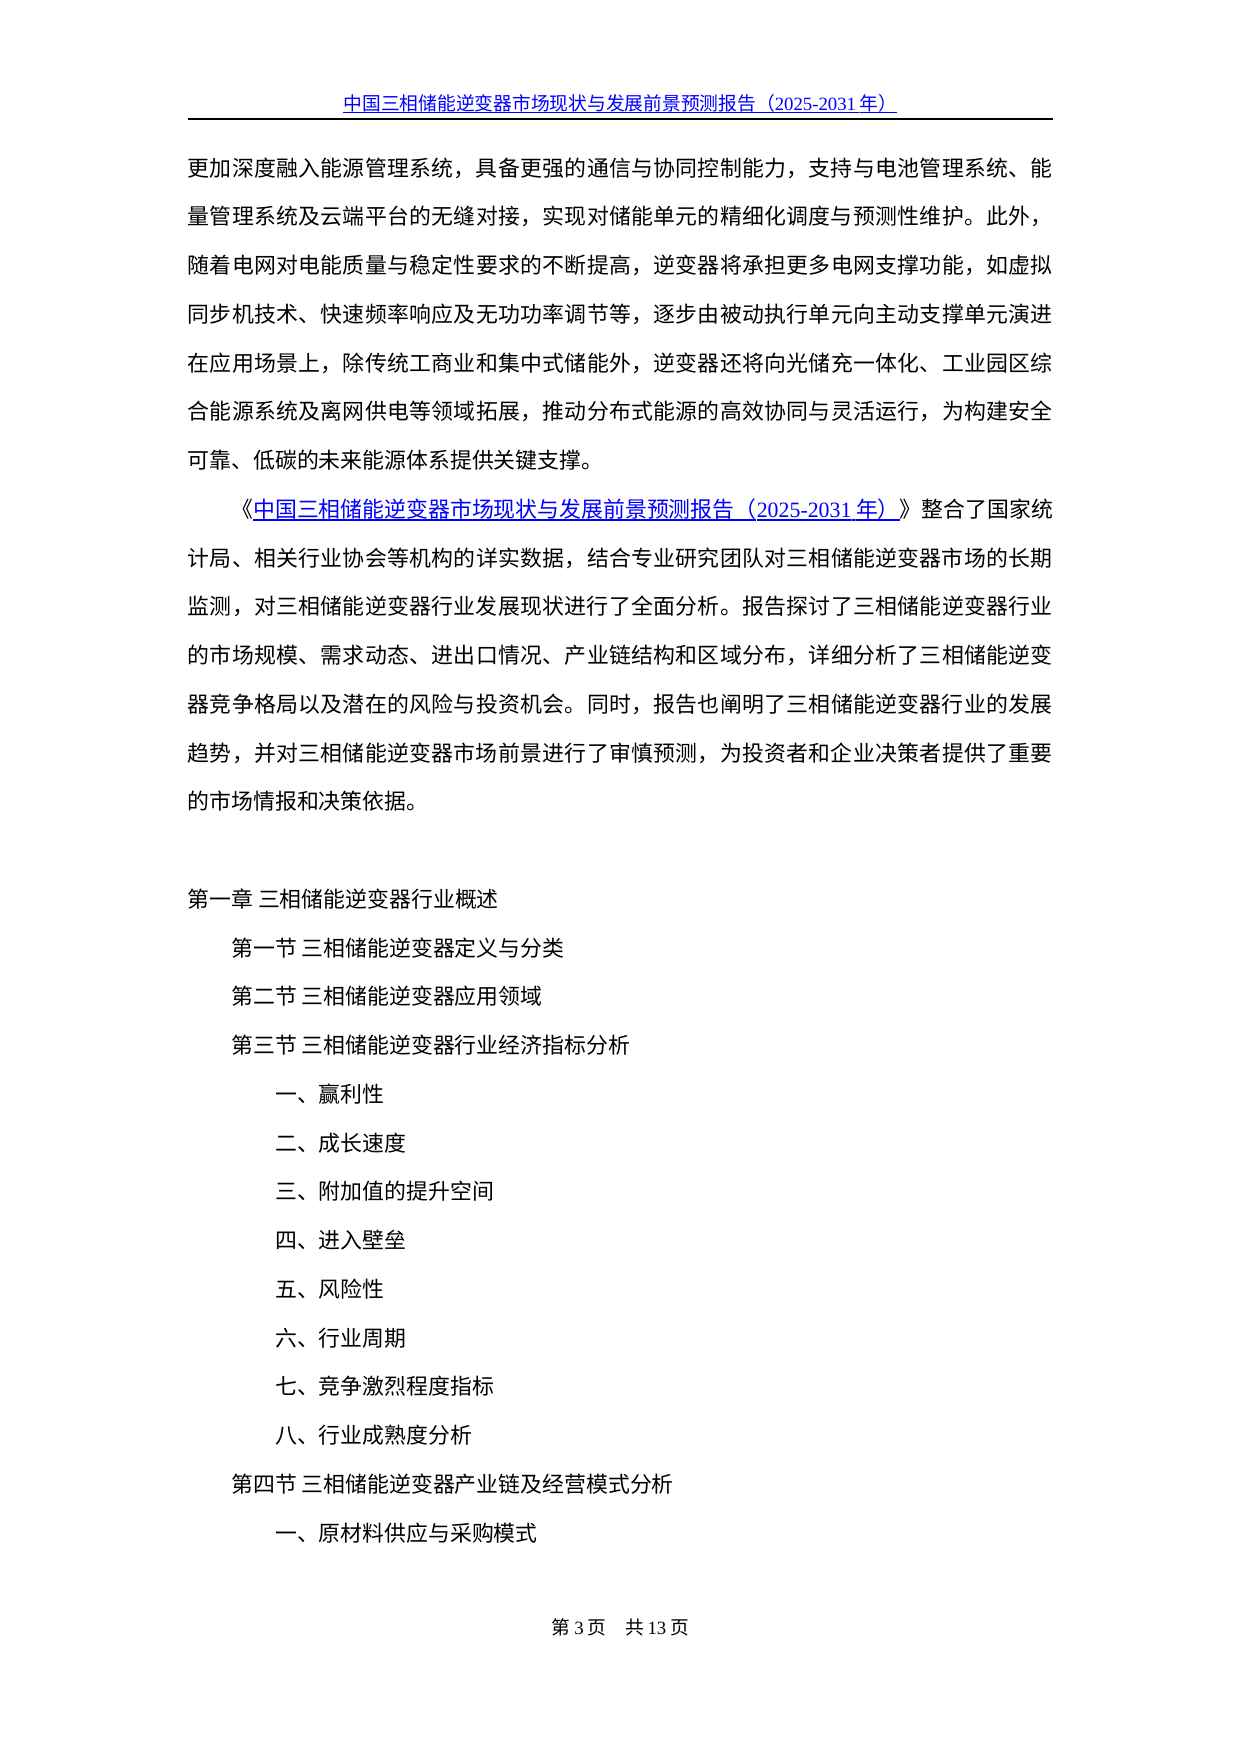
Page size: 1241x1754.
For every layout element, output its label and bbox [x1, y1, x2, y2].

text [187, 150, 1053, 1548]
